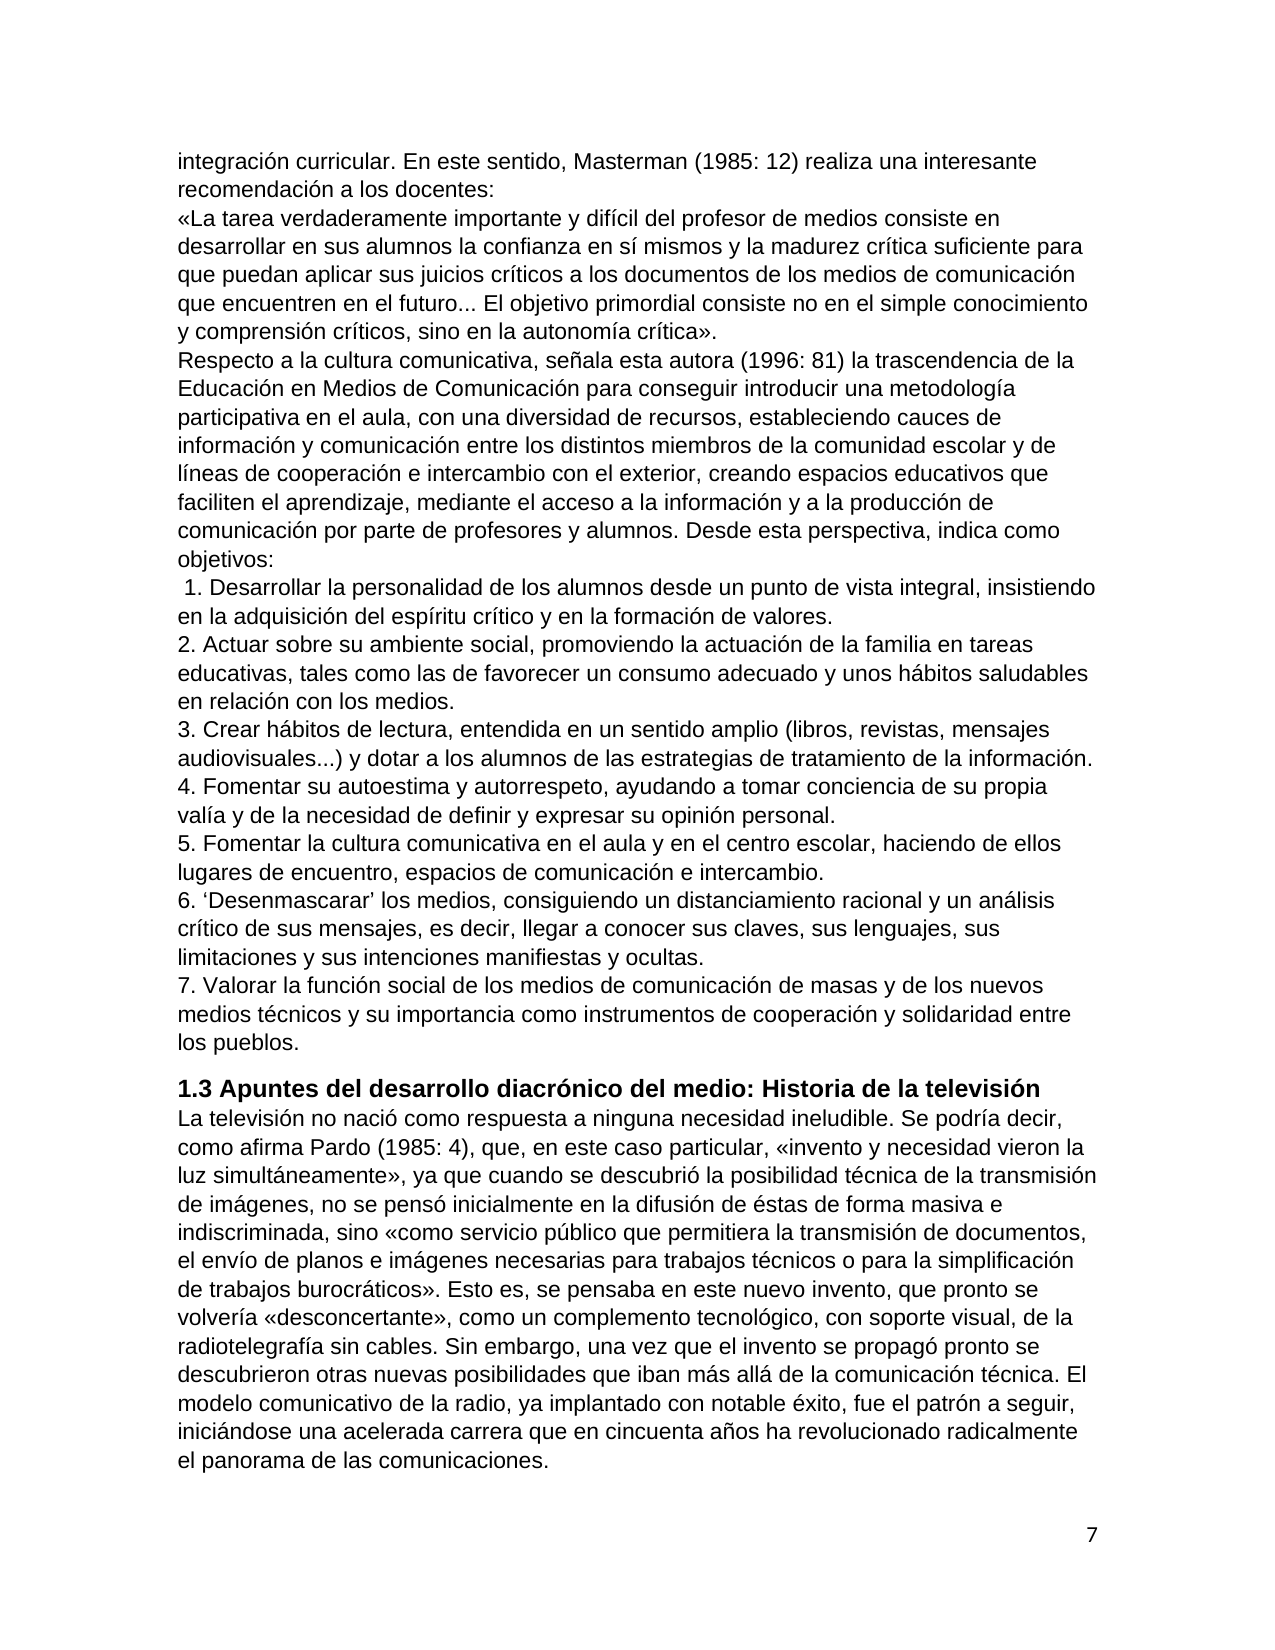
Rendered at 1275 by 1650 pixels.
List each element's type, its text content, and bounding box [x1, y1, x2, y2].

list 1. Desarrollar la personalidad de los alumnos desde un punto de vista integral, insistiendo en la adquisición del espíritu crítico y en la formación de valores. [177, 574, 1098, 629]
list 6. ‘Desenmascarar’ los medios, consiguiendo un distanciamiento racional y un análisis crítico de sus mensajes, es decir, llegar a conocer sus claves, sus lenguajes, sus limitaciones y sus intenciones manifiestas y ocultas. [177, 887, 1098, 970]
list Respecto a la cultura comunicativa, señala esta autora (1996: 81) la trascendencia de la Educación en Medios de Comunicación para conseguir introducir una metodología participativa en el aula, con una diversidad de recursos, estableciendo cauces de información y comunicación entre los distintos miembros de la comunidad escolar y de líneas de cooperación e intercambio con el exterior, creando espacios educativos que faciliten el aprendizaje, mediante el acceso a la información y a la producción de comunicación por parte de profesores y alumnos. Desde esta perspectiva, indica como objetivos: [177, 347, 1098, 572]
subtitle 1.3 Apuntes del desarrollo diacrónico del medio: Historia de la televisión [177, 1074, 1098, 1103]
list 5. Fomentar la cultura comunicativa en el aula y en el centro escolar, haciendo de ellos lugares de encuentro, espacios de comunicación e intercambio. [177, 830, 1098, 885]
list 3. Crear hábitos de lectura, entendida en un sentido amplio (libros, revistas, mensajes audiovisuales...) y dotar a los alumnos de las estrategias de tratamiento de la información. [177, 716, 1098, 771]
list 2. Actuar sobre su ambiente social, promoviendo la actuación de la familia en tareas educativas, tales como las de favorecer un consumo adecuado y unos hábitos saludables en relación con los medios. [177, 631, 1098, 714]
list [177, 148, 1098, 202]
list La televisión no nació como respuesta a ninguna necesidad ineludible. Se podría decir, como afirma Pardo (1985: 4), que, en este caso particular, «invento y necesidad vieron la luz simultáneamente», ya que cuando se descubrió la posibilidad técnica de la transmisión de imágenes, no se pensó inicialmente en la difusión de éstas de forma masiva e indiscriminada, sino «como servicio público que permitiera la transmisión de documentos, el envío de planos e imágenes necesarias para trabajos técnicos o para la simplificación de trabajos burocráticos». Esto es, se pensaba en este nuevo invento, que pronto se volvería «desconcertante», como un complemento tecnológico, con soporte visual, de la radiotelegrafía sin cables. Sin embargo, una vez que el invento se propagó pronto se descubrieron otras nuevas posibilidades que iban más allá de la comunicación técnica. El modelo comunicativo de la radio, ya implantado con notable éxito, fue el patrón a seguir, iniciándose una acelerada carrera que en cincuenta años ha revolucionado radicalmente el panorama de las comunicaciones. [177, 1105, 1098, 1473]
list 7. Valorar la función social de los medios de comunicación de masas y de los nuevos medios técnicos y su importancia como instrumentos de cooperación y solidaridad entre los pueblos. [177, 972, 1098, 1056]
list 4. Fomentar su autoestima y autorrespeto, ayudando a tomar conciencia de su propia valía y de la necesidad de definir y expresar su opinión personal. [177, 773, 1098, 828]
list «La tarea verdaderamente importante y difícil del profesor de medios consiste en desarrollar en sus alumnos la confianza en sí mismos y la madurez crítica suficiente para que puedan aplicar sus juicios críticos a los documentos de los medios de comunicación que encuentren en el futuro... El objetivo primordial consiste no en el simple conocimiento y comprensión críticos, sino en la autonomía crítica». [177, 204, 1098, 344]
